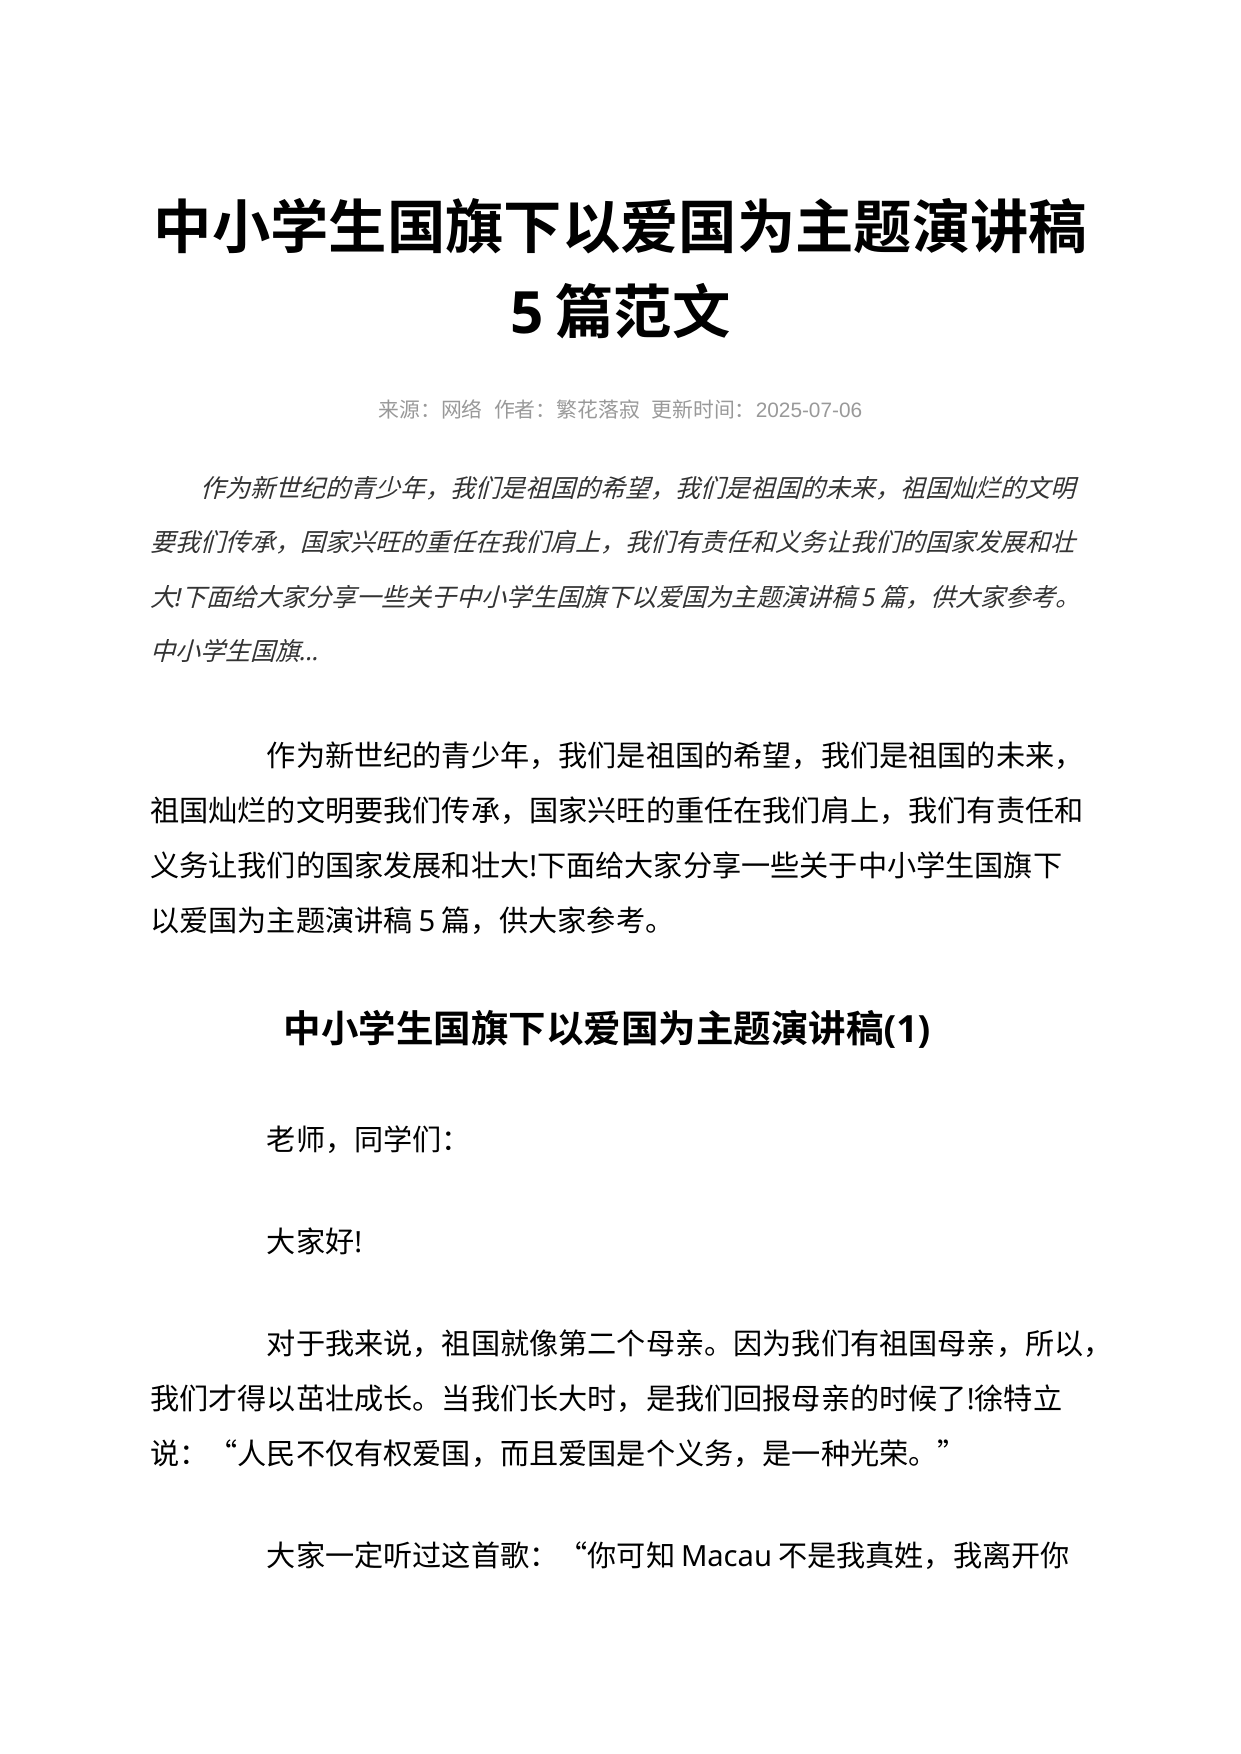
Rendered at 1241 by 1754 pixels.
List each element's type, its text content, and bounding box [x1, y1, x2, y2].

text 来源：网络 作者：繁花落寂 更新时间：2025-07-06 [150, 397, 1090, 421]
text 大家好! [150, 1219, 1090, 1261]
text 老师，同学们： [150, 1117, 1090, 1159]
text 作为新世纪的青少年，我们是祖国的希望，我们是祖国的未来，祖国灿烂的文明要我们传承，国家兴旺的重任在我们肩上，我们有责任和义务让我们的国家发展和壮大!下面给大家分享一些关于中小学生国旗下以爱国为主题演讲稿5篇，供大家参考。 [150, 733, 1090, 940]
text 中小学生国旗下以爱国为主题演讲稿(1) [150, 999, 1090, 1054]
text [150, 1532, 1090, 1575]
text 对于我来说，祖国就像第二个母亲。因为我们有祖国母亲，所以，我们才得以茁壮成长。当我们长大时，是我们回报母亲的时候了!徐特立说：“人民不仅有权爱国，而且爱国是个义务，是一种光荣。” [150, 1321, 1090, 1473]
subtitle 中小学生国旗下以爱国为主题演讲稿5篇范文 [150, 181, 1090, 351]
text 作为新世纪的青少年，我们是祖国的希望，我们是祖国的未来，祖国灿烂的文明要我们传承，国家兴旺的重任在我们肩上，我们有责任和义务让我们的国家发展和壮大!下面给大家分享一些关于中小学生国旗下以爱国为主题演讲稿5篇，供大家参考。 中小学生国旗... [150, 468, 1090, 668]
